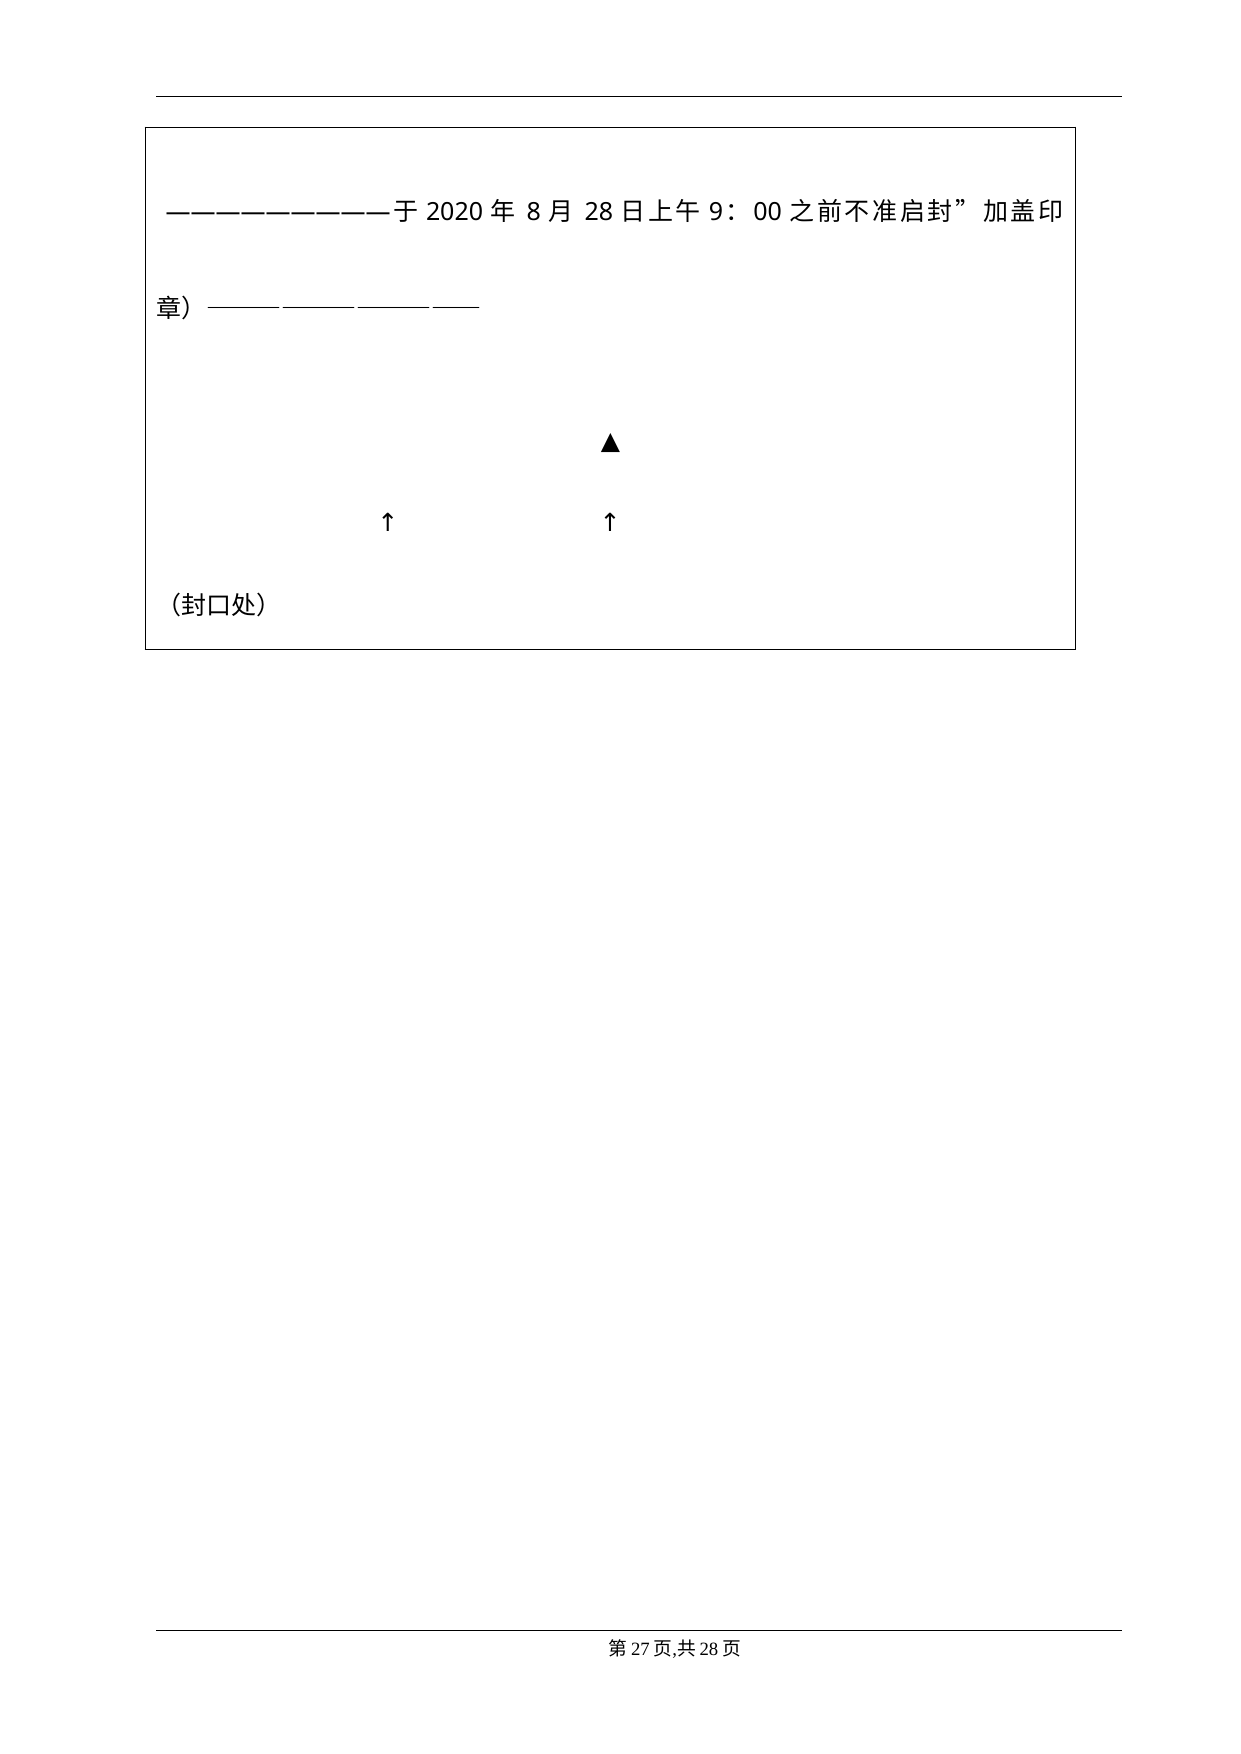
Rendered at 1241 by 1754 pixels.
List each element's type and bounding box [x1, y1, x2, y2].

table_header [146, 128, 1075, 649]
